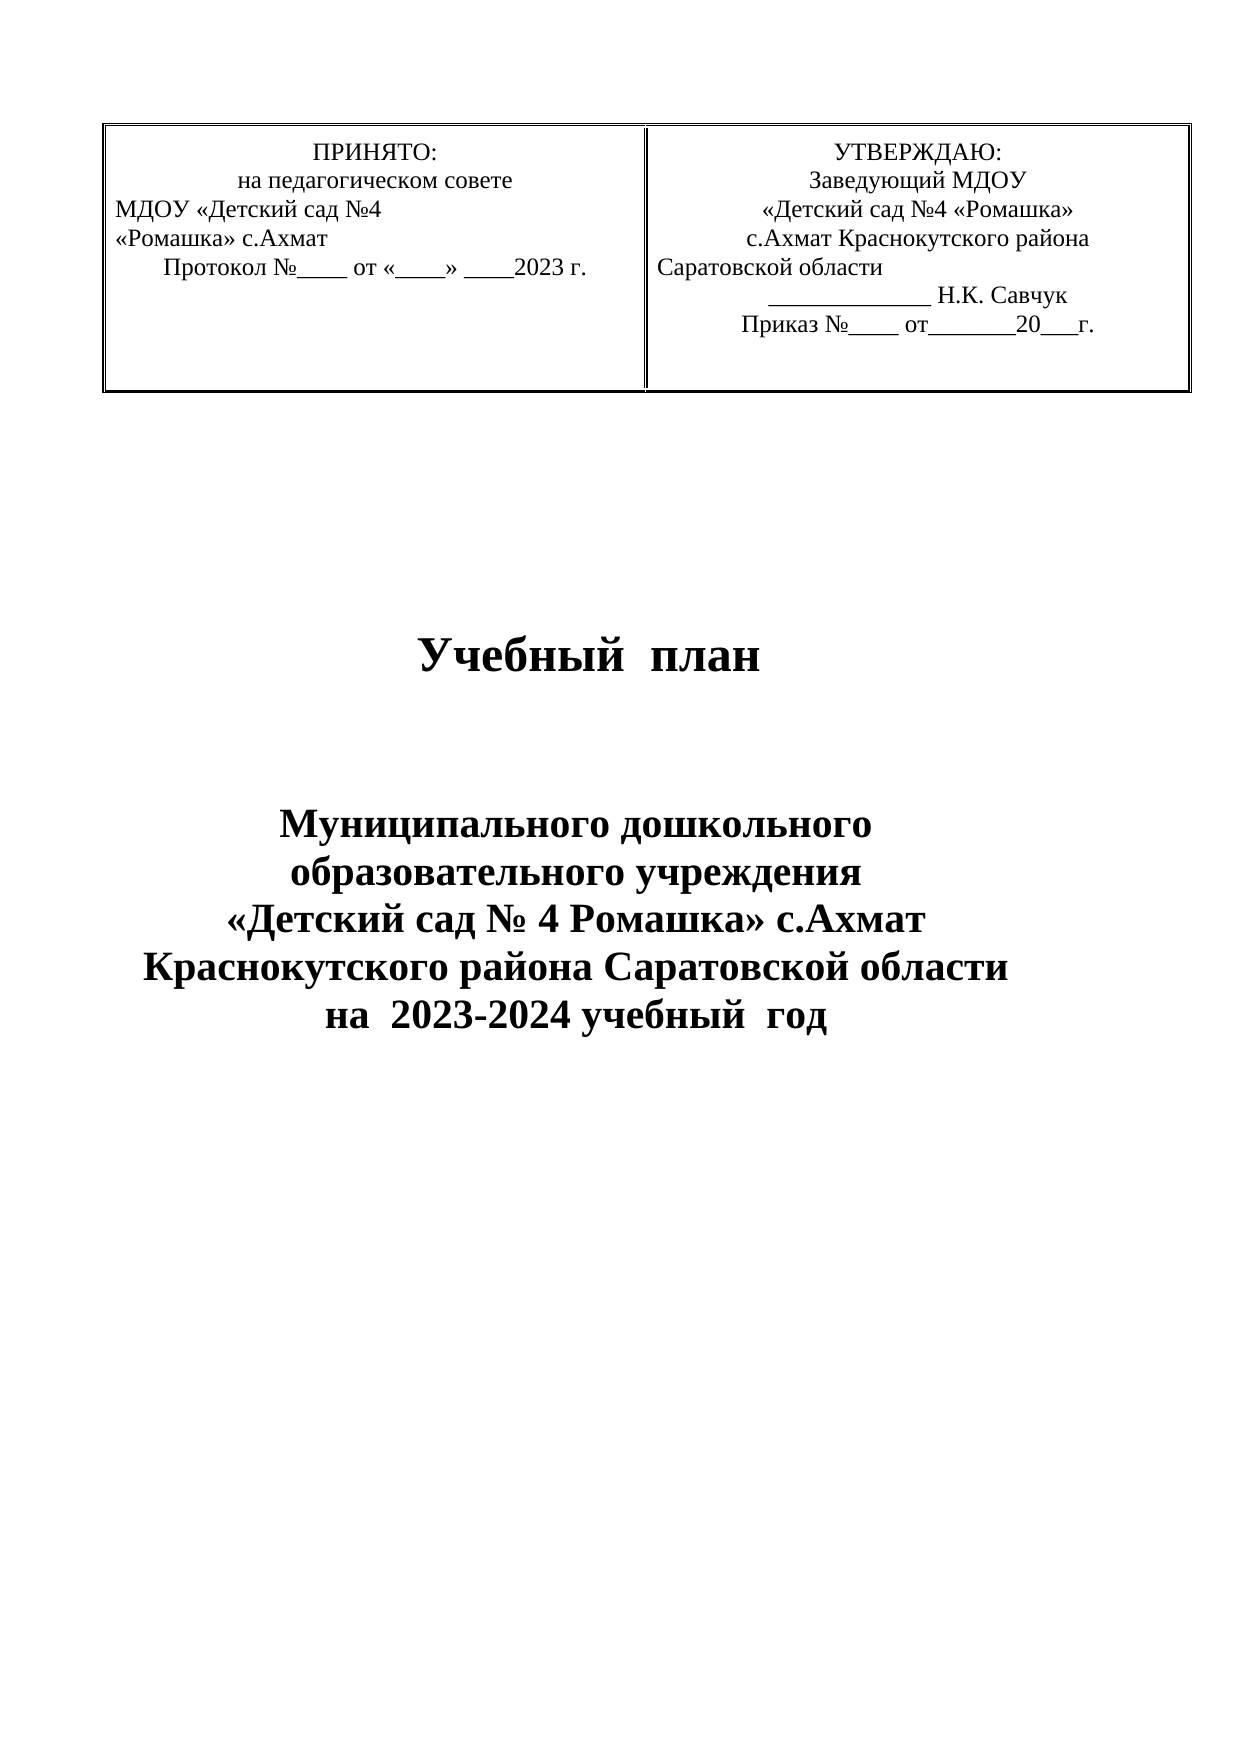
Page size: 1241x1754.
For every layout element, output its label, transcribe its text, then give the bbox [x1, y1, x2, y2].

text Муниципального дошкольного [88, 798, 1063, 846]
text образовательного учреждения [88, 846, 1063, 894]
text Учебный план [88, 625, 1063, 682]
table_header ПРИНЯТО: на педагогическом совете МДОУ «Детский сад №4 «Ромашка» с.Ахмат Протокол №____ от «____» ____2023 г. [106, 124, 646, 390]
text на 2023-2024 учебный год [88, 990, 1063, 1038]
text «Детский сад № 4 Ромашка» с.Ахмат Краснокутского района Саратовской области [88, 894, 1063, 990]
table_header УТВЕРЖДАЮ: Заведующий МДОУ «Детский сад №4 «Ромашка» с.Ахмат Краснокутского района Саратовской области _____________ Н.К. Савчук Приказ №____ от_______20___г. [646, 126, 1188, 390]
